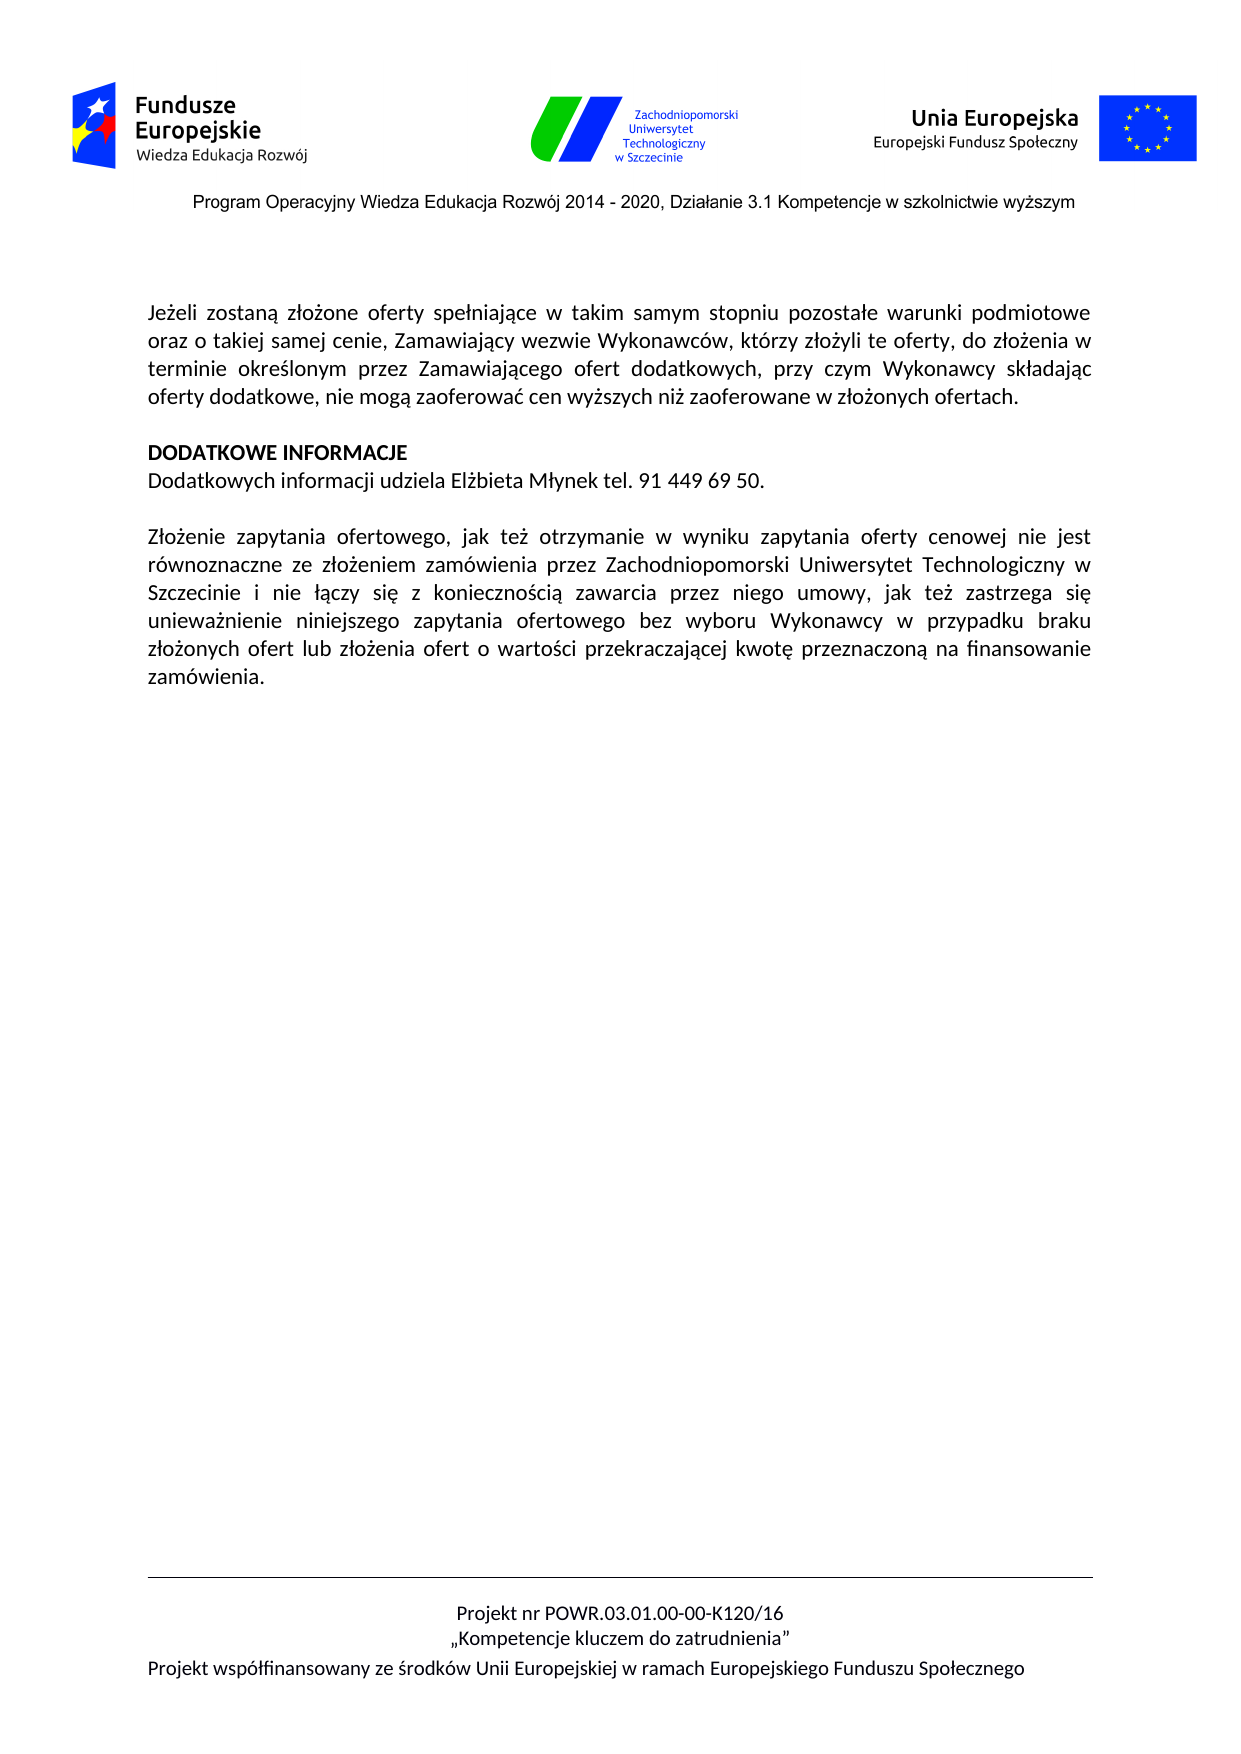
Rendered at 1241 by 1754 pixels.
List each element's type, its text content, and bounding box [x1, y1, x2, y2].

text Jeżeli zostaną złożone oferty spełniające w takim samym stopniu pozostałe warunki podmiotowe oraz o takiej samej cenie, Zamawiający wezwie Wykonawców, którzy złożyli te oferty, do złożenia w terminie określonym przez Zamawiającego ofert dodatkowych, przy czym Wykonawcy składając oferty dodatkowe, nie mogą zaoferować cen wyższych niż zaoferowane w złożonych ofertach. [148, 298, 1093, 410]
text DODATKOWE INFORMACJE [148, 438, 1093, 466]
picture [50, 60, 1218, 212]
text Dodatkowych informacji udziela Elżbieta Młynek tel. 91 449 69 50. [148, 466, 1093, 494]
text Złożenie zapytania ofertowego, jak też otrzymanie w wyniku zapytania oferty cenowej nie jest równoznaczne ze złożeniem zamówienia przez Zachodniopomorski Uniwersytet Technologiczny w Szczecinie i nie łączy się z koniecznością zawarcia przez niego umowy, jak też zastrzega się unieważnienie niniejszego zapytania ofertowego bez wyboru Wykonawcy w przypadku braku złożonych ofert lub złożenia ofert o wartości przekraczającej kwotę przeznaczoną na finansowanie zamówienia. [148, 522, 1093, 690]
